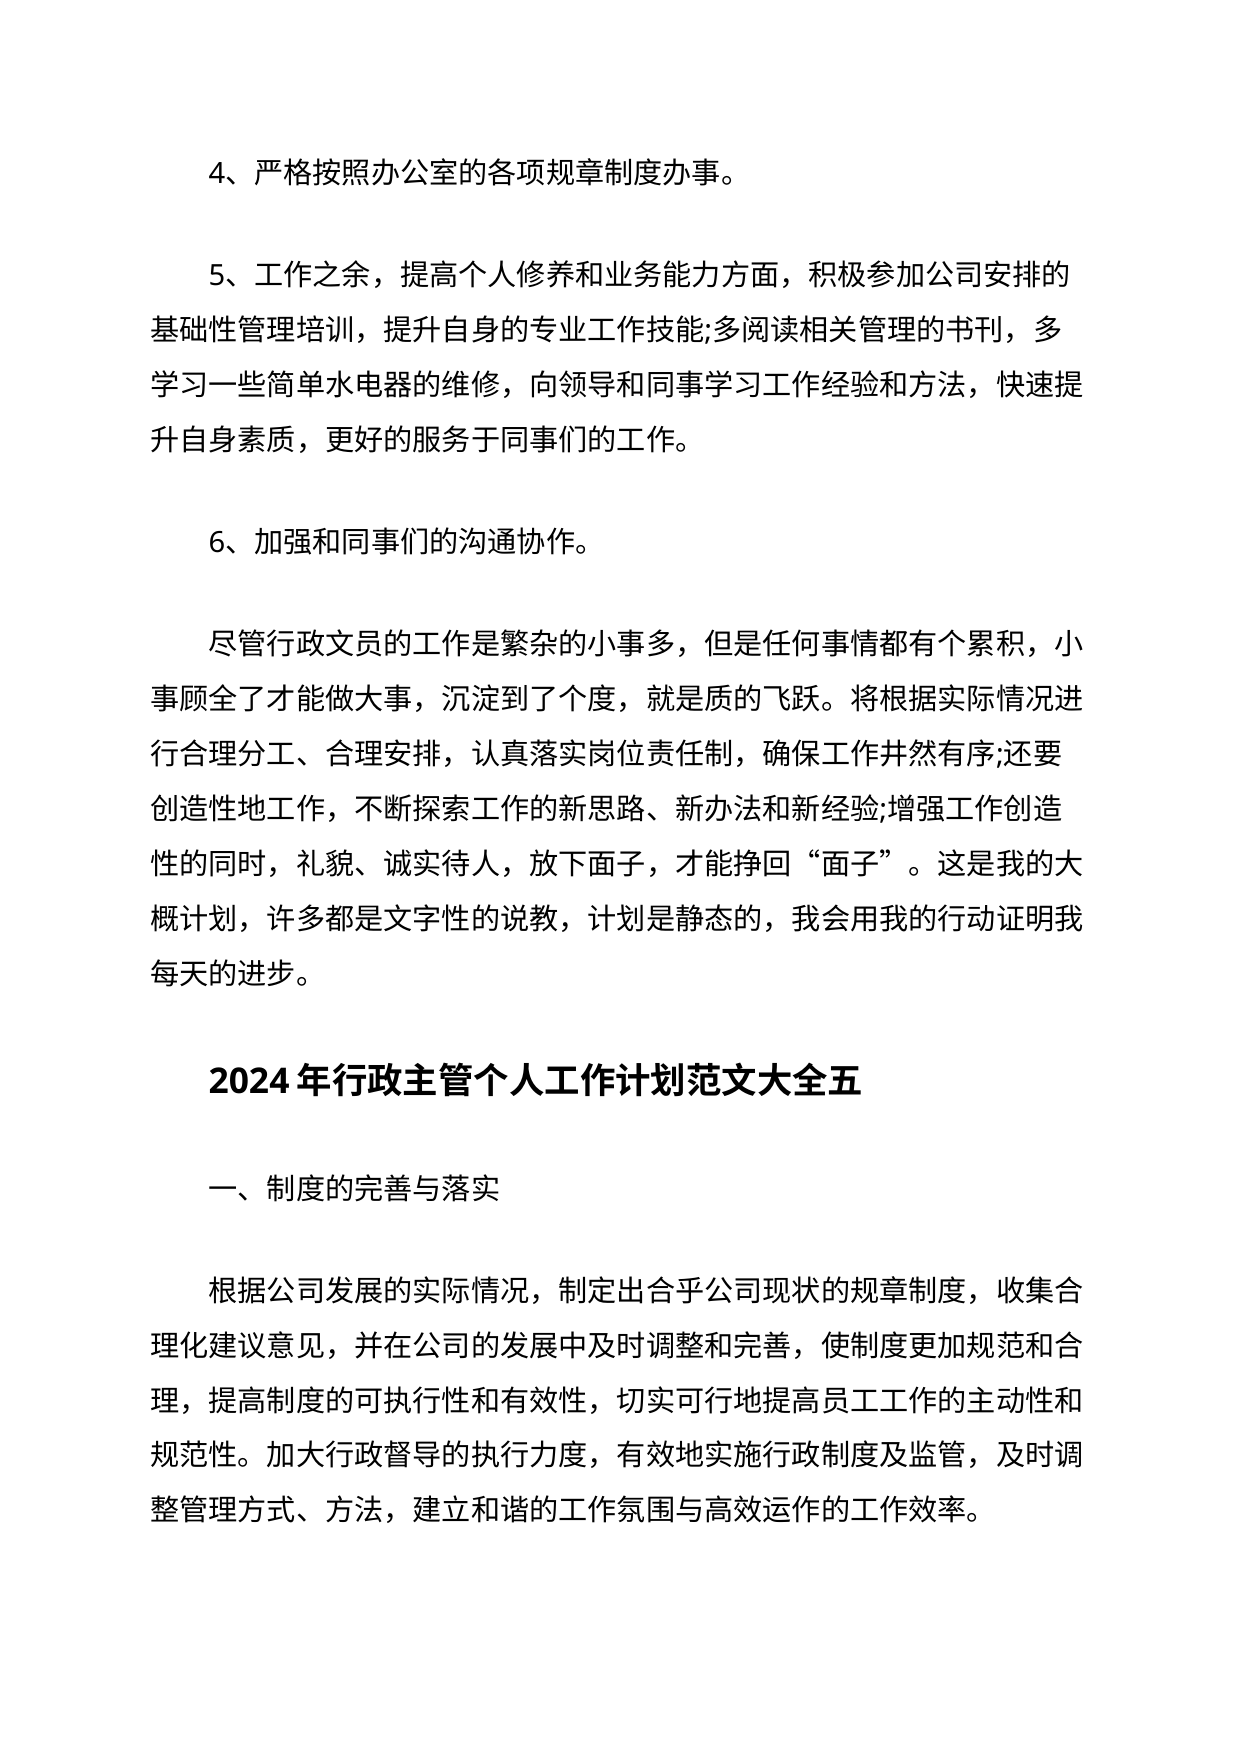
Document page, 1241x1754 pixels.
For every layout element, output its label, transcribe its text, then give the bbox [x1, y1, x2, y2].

text 一、制度的完善与落实 [150, 1166, 1090, 1208]
text 尽管行政文员的工作是繁杂的小事多，但是任何事情都有个累积，小事顾全了才能做大事，沉淀到了个度，就是质的飞跃。将根据实际情况进行合理分工、合理安排，认真落实岗位责任制，确保工作井然有序;还要创造性地工作，不断探索工作的新思路、新办法和新经验;增强工作创造性的同时，礼貌、诚实待人，放下面子，才能挣回“面子”。这是我的大概计划，许多都是文字性的说教，计划是静态的，我会用我的行动证明我每天的进步。 [150, 621, 1090, 992]
text 2024年行政主管个人工作计划范文大全五 [150, 1052, 1090, 1103]
text 根据公司发展的实际情况，制定出合乎公司现状的规章制度，收集合理化建议意见，并在公司的发展中及时调整和完善，使制度更加规范和合理，提高制度的可执行性和有效性，切实可行地提高员工工作的主动性和规范性。加大行政督导的执行力度，有效地实施行政制度及监管，及时调整管理方式、方法，建立和谐的工作氛围与高效运作的工作效率。 [150, 1267, 1090, 1529]
text 5、工作之余，提高个人修养和业务能力方面，积极参加公司安排的基础性管理培训，提升自身的专业工作技能;多阅读相关管理的书刊，多学习一些简单水电器的维修，向领导和同事学习工作经验和方法，快速提升自身素质，更好的服务于同事们的工作。 [150, 252, 1090, 459]
text 4、严格按照办公室的各项规章制度办事。 [150, 150, 1090, 192]
text 6、加强和同事们的沟通协作。 [150, 519, 1090, 561]
